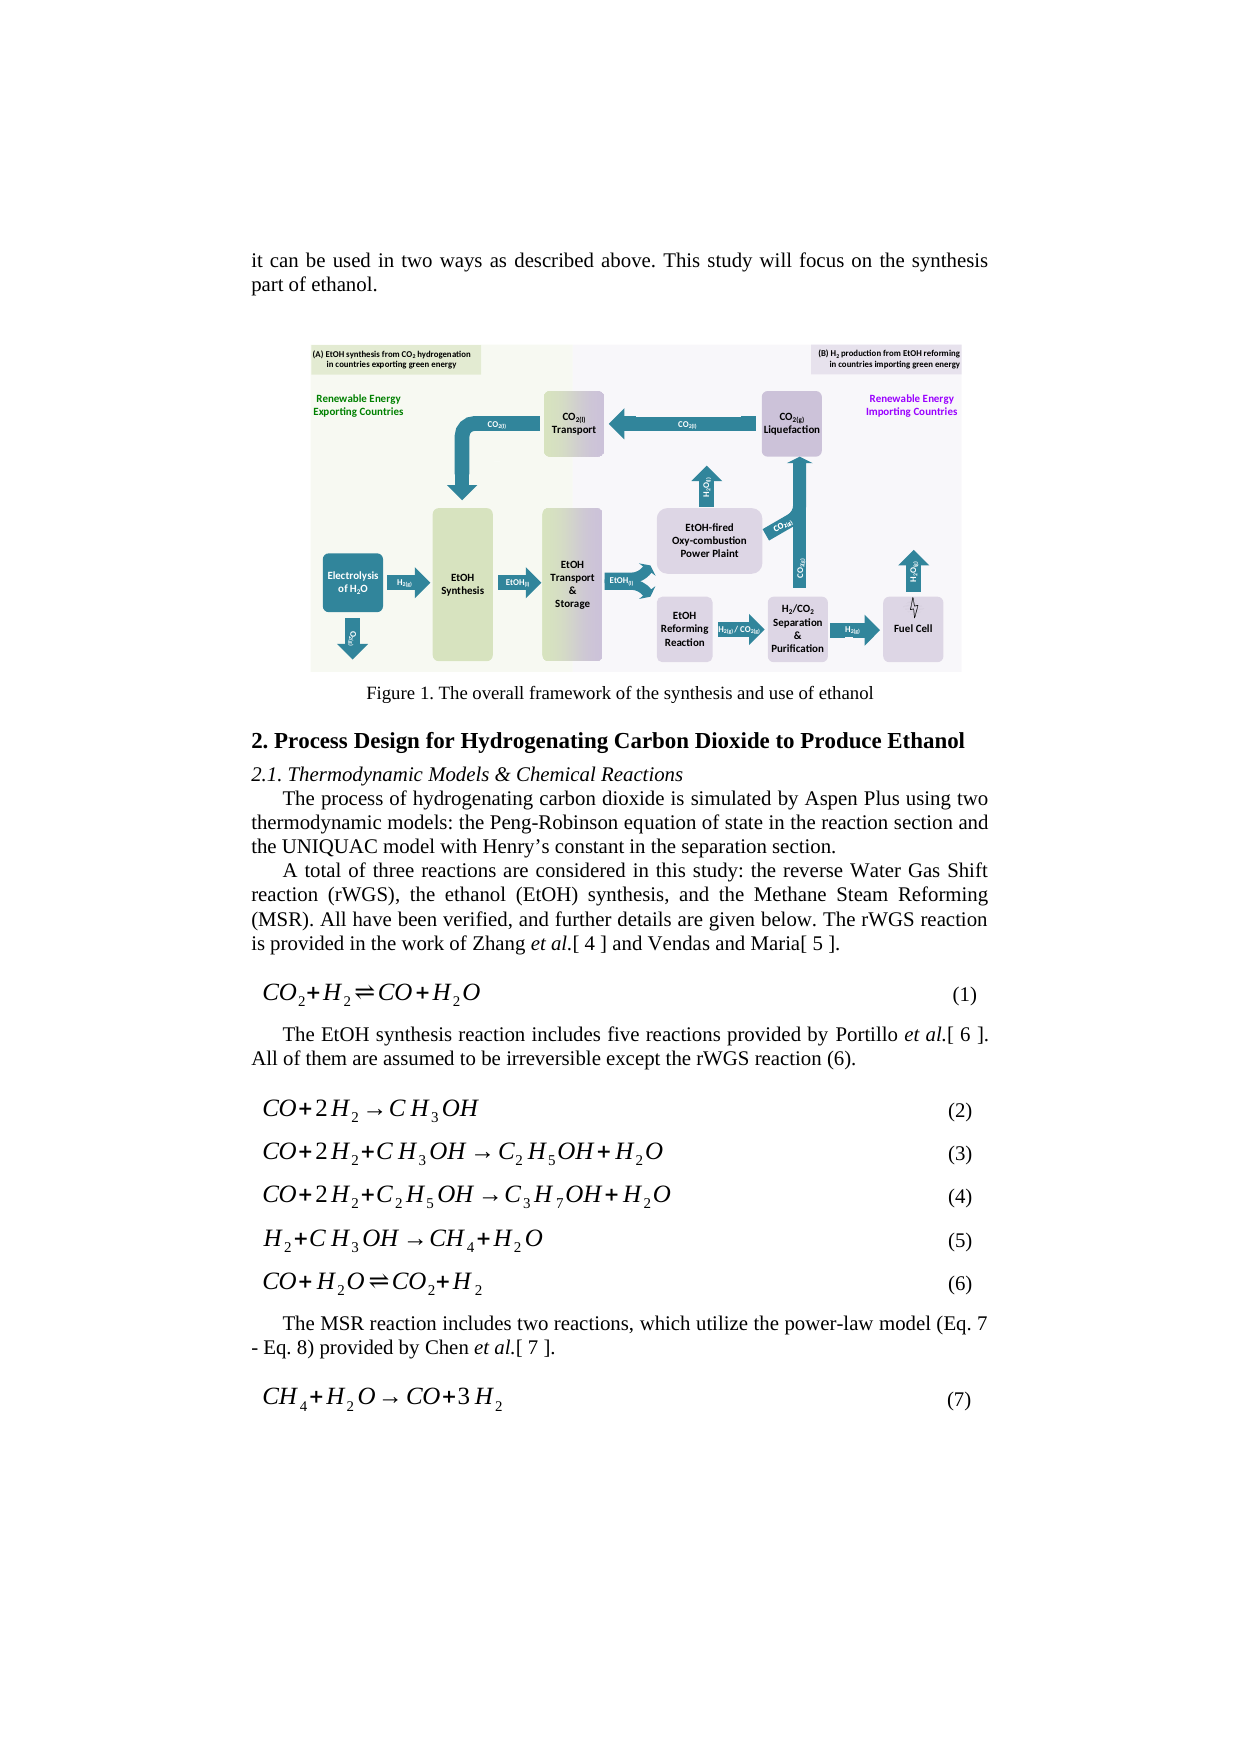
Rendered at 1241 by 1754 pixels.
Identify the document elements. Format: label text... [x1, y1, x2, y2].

text The process of hydrogenating carbon dioxide is simulated by Aspen Plus using two thermodynamic models: the Peng-Robinson equation of state in the reaction section and the UNIQUAC model with Henry’s constant in the separation section. [251, 786, 989, 858]
table_header [251, 979, 941, 1022]
table_cell (6) [931, 1268, 989, 1311]
table_cell (5) [931, 1224, 989, 1267]
table_header (1) [941, 979, 988, 1022]
table_header (7) [930, 1383, 988, 1426]
text A total of three reactions are considered in this study: the reverse Water Gas Shift reaction (rWGS), the ethanol (EtOH) synthesis, and the Methane Steam Reforming (MSR). All have been verified, and further details are given below. The rWGS reaction is provided in the work of Zhang et al.[ 4 ] and Vendas and Maria[ 5 ]. [251, 858, 989, 954]
text Process Design for Hydrogenating Carbon Dioxide to Produce Ethanol [251, 729, 989, 754]
table_cell [251, 1138, 931, 1181]
text Thermodynamic Models & Chemical Reactions [251, 762, 989, 786]
text Figure 1. The overall framework of the synthesis and use of ethanol [251, 682, 989, 704]
text The MSR reaction includes two reactions, which utilize the power-law model (Eq. 7 - Eq. 8) provided by Chen et al.[ 7 ]. [251, 1311, 989, 1359]
table_cell [251, 1181, 931, 1224]
table_header (2) [931, 1094, 989, 1137]
table_cell [251, 1224, 931, 1267]
table_cell (4) [931, 1181, 989, 1224]
table_header [251, 1094, 931, 1137]
table_cell [251, 1268, 931, 1311]
text The EtOH synthesis reaction includes five reactions provided by Portillo et al.[ 6 ]. All of them are assumed to be irreversible except the rWGS reaction (6). [251, 1022, 989, 1070]
table_header [251, 1383, 930, 1426]
table_cell (3) [931, 1138, 989, 1181]
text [251, 248, 989, 296]
